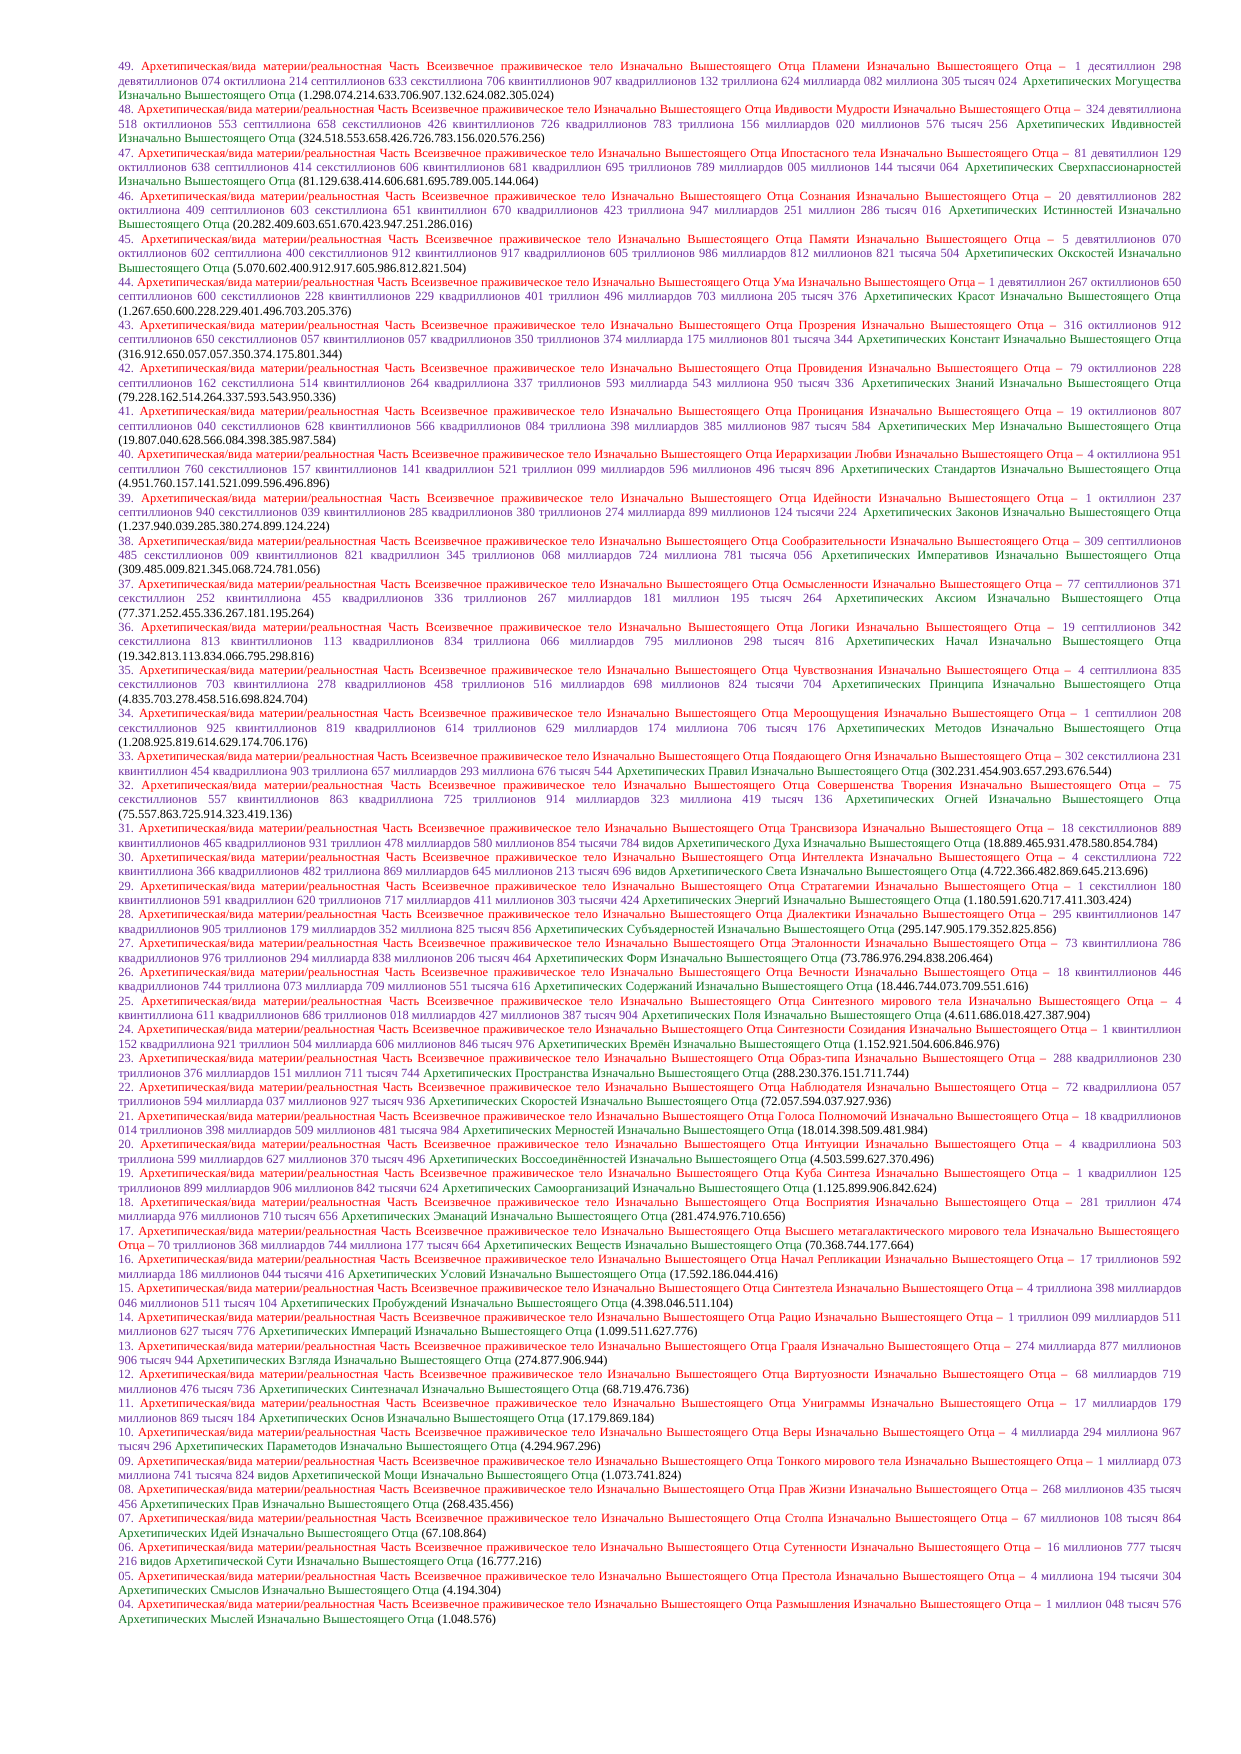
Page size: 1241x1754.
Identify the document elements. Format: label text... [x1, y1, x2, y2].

text 18. Архетипическая/вида материи/реальностная Часть Всеизвечное праживическое тело Изначально Вышестоящего Отца Восприятия Изначально Вышестоящего Отца – 281 триллион 474 миллиарда 976 миллионов 710 тысяч 656 Архетипических Эманаций Изначально Вышестоящего Отца (281.474.976.710.656) [118, 1195, 1181, 1223]
text 26. Архетипическая/вида материи/реальностная Часть Всеизвечное праживическое тело Изначально Вышестоящего Отца Вечности Изначально Вышестоящего Отца – 18 квинтиллионов 446 квадриллионов 744 триллиона 073 миллиарда 709 миллионов 551 тысяча 616 Архетипических Содержаний Изначально Вышестоящего Отца (18.446.744.073.709.551.616) [118, 965, 1181, 993]
text 31. Архетипическая/вида материи/реальностная Часть Всеизвечное праживическое тело Изначально Вышестоящего Отца Трансвизора Изначально Вышестоящего Отца – 18 секстиллионов 889 квинтиллионов 465 квадриллионов 931 триллион 478 миллиардов 580 миллионов 854 тысячи 784 видов Архетипического Духа Изначально Вышестоящего Отца (18.889.465.931.478.580.854.784) [118, 821, 1181, 850]
text 23. Архетипическая/вида материи/реальностная Часть Всеизвечное праживическое тело Изначально Вышестоящего Отца Образ-типа Изначально Вышестоящего Отца – 288 квадриллионов 230 триллионов 376 миллиардов 151 миллион 711 тысяч 744 Архетипических Пространства Изначально Вышестоящего Отца (288.230.376.151.711.744) [118, 1051, 1181, 1080]
text 22. Архетипическая/вида материи/реальностная Часть Всеизвечное праживическое тело Изначально Вышестоящего Отца Наблюдателя Изначально Вышестоящего Отца – 72 квадриллиона 057 триллионов 594 миллиарда 037 миллионов 927 тысяч 936 Архетипических Скоростей Изначально Вышестоящего Отца (72.057.594.037.927.936) [118, 1080, 1181, 1108]
text 09. Архетипическая/вида материи/реальностная Часть Всеизвечное праживическое тело Изначально Вышестоящего Отца Тонкого мирового тела Изначально Вышестоящего Отца – 1 миллиард 073 миллиона 741 тысяча 824 видов Архетипической Мощи Изначально Вышестоящего Отца (1.073.741.824) [118, 1453, 1181, 1482]
text 34. Архетипическая/вида материи/реальностная Часть Всеизвечное праживическое тело Изначально Вышестоящего Отца Мероощущения Изначально Вышестоящего Отца – 1 септиллион 208 секстиллионов 925 квинтиллионов 819 квадриллионов 614 триллионов 629 миллиардов 174 миллиона 706 тысяч 176 Архетипических Методов Изначально Вышестоящего Отца (1.208.925.819.614.629.174.706.176) [118, 706, 1181, 749]
text 19. Архетипическая/вида материи/реальностная Часть Всеизвечное праживическое тело Изначально Вышестоящего Отца Куба Синтеза Изначально Вышестоящего Отца – 1 квадриллион 125 триллионов 899 миллиардов 906 миллионов 842 тысячи 624 Архетипических Самоорганизаций Изначально Вышестоящего Отца (1.125.899.906.842.624) [118, 1166, 1181, 1195]
text 24. Архетипическая/вида материи/реальностная Часть Всеизвечное праживическое тело Изначально Вышестоящего Отца Синтезности Созидания Изначально Вышестоящего Отца – 1 квинтиллион 152 квадриллиона 921 триллион 504 миллиарда 606 миллионов 846 тысяч 976 Архетипических Времён Изначально Вышестоящего Отца (1.152.921.504.606.846.976) [118, 1022, 1181, 1051]
text 06. Архетипическая/вида материи/реальностная Часть Всеизвечное праживическое тело Изначально Вышестоящего Отца Сутенности Изначально Вышестоящего Отца – 16 миллионов 777 тысяч 216 видов Архетипической Сути Изначально Вышестоящего Отца (16.777.216) [118, 1540, 1181, 1568]
text 38. Архетипическая/вида материи/реальностная Часть Всеизвечное праживическое тело Изначально Вышестоящего Отца Сообразительности Изначально Вышестоящего Отца – 309 септиллионов 485 секстиллионов 009 квинтиллионов 821 квадриллион 345 триллионов 068 миллиардов 724 миллиона 781 тысяча 056 Архетипических Императивов Изначально Вышестоящего Отца (309.485.009.821.345.068.724.781.056) [118, 533, 1181, 577]
text 44. Архетипическая/вида материи/реальностная Часть Всеизвечное праживическое тело Изначально Вышестоящего Отца Ума Изначально Вышестоящего Отца – 1 девятиллион 267 октиллионов 650 септиллионов 600 секстиллионов 228 квинтиллионов 229 квадриллионов 401 триллион 496 миллиардов 703 миллиона 205 тысяч 376 Архетипических Красот Изначально Вышестоящего Отца (1.267.650.600.228.229.401.496.703.205.376) [118, 275, 1181, 318]
text 42. Архетипическая/вида материи/реальностная Часть Всеизвечное праживическое тело Изначально Вышестоящего Отца Провидения Изначально Вышестоящего Отца – 79 октиллионов 228 септиллионов 162 секстиллиона 514 квинтиллионов 264 квадриллиона 337 триллионов 593 миллиарда 543 миллиона 950 тысяч 336 Архетипических Знаний Изначально Вышестоящего Отца (79.228.162.514.264.337.593.543.950.336) [118, 361, 1181, 404]
text 14. Архетипическая/вида материи/реальностная Часть Всеизвечное праживическое тело Изначально Вышестоящего Отца Рацио Изначально Вышестоящего Отца – 1 триллион 099 миллиардов 511 миллионов 627 тысяч 776 Архетипических Импераций Изначально Вышестоящего Отца (1.099.511.627.776) [118, 1310, 1181, 1338]
text 41. Архетипическая/вида материи/реальностная Часть Всеизвечное праживическое тело Изначально Вышестоящего Отца Проницания Изначально Вышестоящего Отца – 19 октиллионов 807 септиллионов 040 секстиллионов 628 квинтиллионов 566 квадриллионов 084 триллиона 398 миллиардов 385 миллионов 987 тысяч 584 Архетипических Мер Изначально Вышестоящего Отца (19.807.040.628.566.084.398.385.987.584) [118, 404, 1181, 447]
text 17. Архетипическая/вида материи/реальностная Часть Всеизвечное праживическое тело Изначально Вышестоящего Отца Высшего метагалактического мирового тела Изначально Вышестоящего Отца – 70 триллионов 368 миллиардов 744 миллиона 177 тысяч 664 Архетипических Веществ Изначально Вышестоящего Отца (70.368.744.177.664) [118, 1223, 1181, 1252]
text 20. Архетипическая/вида материи/реальностная Часть Всеизвечное праживическое тело Изначально Вышестоящего Отца Интуиции Изначально Вышестоящего Отца – 4 квадриллиона 503 триллиона 599 миллиардов 627 миллионов 370 тысяч 496 Архетипических Воссоединённостей Изначально Вышестоящего Отца (4.503.599.627.370.496) [118, 1137, 1181, 1166]
text 30. Архетипическая/вида материи/реальностная Часть Всеизвечное праживическое тело Изначально Вышестоящего Отца Интеллекта Изначально Вышестоящего Отца – 4 секстиллиона 722 квинтиллиона 366 квадриллионов 482 триллиона 869 миллиардов 645 миллионов 213 тысяч 696 видов Архетипического Света Изначально Вышестоящего Отца (4.722.366.482.869.645.213.696) [118, 850, 1181, 878]
text 28. Архетипическая/вида материи/реальностная Часть Всеизвечное праживическое тело Изначально Вышестоящего Отца Диалектики Изначально Вышестоящего Отца – 295 квинтиллионов 147 квадриллионов 905 триллионов 179 миллиардов 352 миллиона 825 тысяч 856 Архетипических Субъядерностей Изначально Вышестоящего Отца (295.147.905.179.352.825.856) [118, 907, 1181, 936]
text 49. Архетипическая/вида материи/реальностная Часть Всеизвечное праживическое тело Изначально Вышестоящего Отца Пламени Изначально Вышестоящего Отца – 1 десятиллион 298 девятиллионов 074 октиллиона 214 септиллионов 633 секстиллиона 706 квинтиллионов 907 квадриллионов 132 триллиона 624 миллиарда 082 миллиона 305 тысяч 024 Архетипических Могущества Изначально Вышестоящего Отца (1.298.074.214.633.706.907.132.624.082.305.024) [118, 59, 1181, 102]
text 15. Архетипическая/вида материи/реальностная Часть Всеизвечное праживическое тело Изначально Вышестоящего Отца Синтезтела Изначально Вышестоящего Отца – 4 триллиона 398 миллиардов 046 миллионов 511 тысяч 104 Архетипических Пробуждений Изначально Вышестоящего Отца (4.398.046.511.104) [118, 1281, 1181, 1310]
text 16. Архетипическая/вида материи/реальностная Часть Всеизвечное праживическое тело Изначально Вышестоящего Отца Начал Репликации Изначально Вышестоящего Отца – 17 триллионов 592 миллиарда 186 миллионов 044 тысячи 416 Архетипических Условий Изначально Вышестоящего Отца (17.592.186.044.416) [118, 1252, 1181, 1281]
text 45. Архетипическая/вида материи/реальностная Часть Всеизвечное праживическое тело Изначально Вышестоящего Отца Памяти Изначально Вышестоящего Отца – 5 девятиллионов 070 октиллионов 602 септиллиона 400 секстиллионов 912 квинтиллионов 917 квадриллионов 605 триллионов 986 миллиардов 812 миллионов 821 тысяча 504 Архетипических Окскостей Изначально Вышестоящего Отца (5.070.602.400.912.917.605.986.812.821.504) [118, 232, 1181, 275]
text 39. Архетипическая/вида материи/реальностная Часть Всеизвечное праживическое тело Изначально Вышестоящего Отца Идейности Изначально Вышестоящего Отца – 1 октиллион 237 септиллионов 940 секстиллионов 039 квинтиллионов 285 квадриллионов 380 триллионов 274 миллиарда 899 миллионов 124 тысячи 224 Архетипических Законов Изначально Вышестоящего Отца (1.237.940.039.285.380.274.899.124.224) [118, 490, 1181, 533]
text 25. Архетипическая/вида материи/реальностная Часть Всеизвечное праживическое тело Изначально Вышестоящего Отца Синтезного мирового тела Изначально Вышестоящего Отца – 4 квинтиллиона 611 квадриллионов 686 триллионов 018 миллиардов 427 миллионов 387 тысяч 904 Архетипических Поля Изначально Вышестоящего Отца (4.611.686.018.427.387.904) [118, 993, 1181, 1022]
text 27. Архетипическая/вида материи/реальностная Часть Всеизвечное праживическое тело Изначально Вышестоящего Отца Эталонности Изначально Вышестоящего Отца – 73 квинтиллиона 786 квадриллионов 976 триллионов 294 миллиарда 838 миллионов 206 тысяч 464 Архетипических Форм Изначально Вышестоящего Отца (73.786.976.294.838.206.464) [118, 936, 1181, 965]
text 48. Архетипическая/вида материи/реальностная Часть Всеизвечное праживическое тело Изначально Вышестоящего Отца Ивдивости Мудрости Изначально Вышестоящего Отца – 324 девятиллиона 518 октиллионов 553 септиллиона 658 секстиллионов 426 квинтиллионов 726 квадриллионов 783 триллиона 156 миллиардов 020 миллионов 576 тысяч 256 Архетипических Ивдивностей Изначально Вышестоящего Отца (324.518.553.658.426.726.783.156.020.576.256) [118, 102, 1181, 145]
text 07. Архетипическая/вида материи/реальностная Часть Всеизвечное праживическое тело Изначально Вышестоящего Отца Столпа Изначально Вышестоящего Отца – 67 миллионов 108 тысяч 864 Архетипических Идей Изначально Вышестоящего Отца (67.108.864) [118, 1511, 1181, 1540]
text 47. Архетипическая/вида материи/реальностная Часть Всеизвечное праживическое тело Изначально Вышестоящего Отца Ипостасного тела Изначально Вышестоящего Отца – 81 девятиллион 129 октиллионов 638 септиллионов 414 секстиллионов 606 квинтиллионов 681 квадриллион 695 триллионов 789 миллиардов 005 миллионов 144 тысячи 064 Архетипических Сверхпассионарностей Изначально Вышестоящего Отца (81.129.638.414.606.681.695.789.005.144.064) [118, 145, 1181, 188]
text 29. Архетипическая/вида материи/реальностная Часть Всеизвечное праживическое тело Изначально Вышестоящего Отца Стратагемии Изначально Вышестоящего Отца – 1 секстиллион 180 квинтиллионов 591 квадриллион 620 триллионов 717 миллиардов 411 миллионов 303 тысячи 424 Архетипических Энергий Изначально Вышестоящего Отца (1.180.591.620.717.411.303.424) [118, 878, 1181, 907]
text 04. Архетипическая/вида материи/реальностная Часть Всеизвечное праживическое тело Изначально Вышестоящего Отца Размышления Изначально Вышестоящего Отца – 1 миллион 048 тысяч 576 Архетипических Мыслей Изначально Вышестоящего Отца (1.048.576) [118, 1597, 1181, 1626]
text 10. Архетипическая/вида материи/реальностная Часть Всеизвечное праживическое тело Изначально Вышестоящего Отца Веры Изначально Вышестоящего Отца – 4 миллиарда 294 миллиона 967 тысяч 296 Архетипических Параметодов Изначально Вышестоящего Отца (4.294.967.296) [118, 1425, 1181, 1453]
text 12. Архетипическая/вида материи/реальностная Часть Всеизвечное праживическое тело Изначально Вышестоящего Отца Виртуозности Изначально Вышестоящего Отца – 68 миллиардов 719 миллионов 476 тысяч 736 Архетипических Синтезначал Изначально Вышестоящего Отца (68.719.476.736) [118, 1367, 1181, 1396]
text 13. Архетипическая/вида материи/реальностная Часть Всеизвечное праживическое тело Изначально Вышестоящего Отца Грааля Изначально Вышестоящего Отца – 274 миллиарда 877 миллионов 906 тысяч 944 Архетипических Взгляда Изначально Вышестоящего Отца (274.877.906.944) [118, 1338, 1181, 1367]
text 37. Архетипическая/вида материи/реальностная Часть Всеизвечное праживическое тело Изначально Вышестоящего Отца Осмысленности Изначально Вышестоящего Отца – 77 септиллионов 371 секстиллион 252 квинтиллиона 455 квадриллионов 336 триллионов 267 миллиардов 181 миллион 195 тысяч 264 Архетипических Аксиом Изначально Вышестоящего Отца (77.371.252.455.336.267.181.195.264) [118, 577, 1181, 620]
text 36. Архетипическая/вида материи/реальностная Часть Всеизвечное праживическое тело Изначально Вышестоящего Отца Логики Изначально Вышестоящего Отца – 19 септиллионов 342 секстиллиона 813 квинтиллионов 113 квадриллионов 834 триллиона 066 миллиардов 795 миллионов 298 тысяч 816 Архетипических Начал Изначально Вышестоящего Отца (19.342.813.113.834.066.795.298.816) [118, 620, 1181, 663]
text 46. Архетипическая/вида материи/реальностная Часть Всеизвечное праживическое тело Изначально Вышестоящего Отца Сознания Изначально Вышестоящего Отца – 20 девятиллионов 282 октиллиона 409 септиллионов 603 секстиллиона 651 квинтиллион 670 квадриллионов 423 триллиона 947 миллиардов 251 миллион 286 тысяч 016 Архетипических Истинностей Изначально Вышестоящего Отца (20.282.409.603.651.670.423.947.251.286.016) [118, 188, 1181, 232]
text 43. Архетипическая/вида материи/реальностная Часть Всеизвечное праживическое тело Изначально Вышестоящего Отца Прозрения Изначально Вышестоящего Отца – 316 октиллионов 912 септиллионов 650 секстиллионов 057 квинтиллионов 057 квадриллионов 350 триллионов 374 миллиарда 175 миллионов 801 тысяча 344 Архетипических Констант Изначально Вышестоящего Отца (316.912.650.057.057.350.374.175.801.344) [118, 318, 1181, 361]
text 32. Архетипическая/вида материи/реальностная Часть Всеизвечное праживическое тело Изначально Вышестоящего Отца Совершенства Творения Изначально Вышестоящего Отца – 75 секстиллионов 557 квинтиллионов 863 квадриллиона 725 триллионов 914 миллиардов 323 миллиона 419 тысяч 136 Архетипических Огней Изначально Вышестоящего Отца (75.557.863.725.914.323.419.136) [118, 778, 1181, 821]
text 35. Архетипическая/вида материи/реальностная Часть Всеизвечное праживическое тело Изначально Вышестоящего Отца Чувствознания Изначально Вышестоящего Отца – 4 септиллиона 835 секстиллионов 703 квинтиллиона 278 квадриллионов 458 триллионов 516 миллиардов 698 миллионов 824 тысячи 704 Архетипических Принципа Изначально Вышестоящего Отца (4.835.703.278.458.516.698.824.704) [118, 663, 1181, 706]
text 33. Архетипическая/вида материи/реальностная Часть Всеизвечное праживическое тело Изначально Вышестоящего Отца Поядающего Огня Изначально Вышестоящего Отца – 302 секстиллиона 231 квинтиллион 454 квадриллиона 903 триллиона 657 миллиардов 293 миллиона 676 тысяч 544 Архетипических Правил Изначально Вышестоящего Отца (302.231.454.903.657.293.676.544) [118, 749, 1181, 778]
text 40. Архетипическая/вида материи/реальностная Часть Всеизвечное праживическое тело Изначально Вышестоящего Отца Иерархизации Любви Изначально Вышестоящего Отца – 4 октиллиона 951 септиллион 760 секстиллионов 157 квинтиллионов 141 квадриллион 521 триллион 099 миллиардов 596 миллионов 496 тысяч 896 Архетипических Стандартов Изначально Вышестоящего Отца (4.951.760.157.141.521.099.596.496.896) [118, 447, 1181, 490]
text 21. Архетипическая/вида материи/реальностная Часть Всеизвечное праживическое тело Изначально Вышестоящего Отца Голоса Полномочий Изначально Вышестоящего Отца – 18 квадриллионов 014 триллионов 398 миллиардов 509 миллионов 481 тысяча 984 Архетипических Мерностей Изначально Вышестоящего Отца (18.014.398.509.481.984) [118, 1108, 1181, 1137]
text 05. Архетипическая/вида материи/реальностная Часть Всеизвечное праживическое тело Изначально Вышестоящего Отца Престола Изначально Вышестоящего Отца – 4 миллиона 194 тысячи 304 Архетипических Смыслов Изначально Вышестоящего Отца (4.194.304) [118, 1568, 1181, 1597]
text 08. Архетипическая/вида материи/реальностная Часть Всеизвечное праживическое тело Изначально Вышестоящего Отца Прав Жизни Изначально Вышестоящего Отца – 268 миллионов 435 тысяч 456 Архетипических Прав Изначально Вышестоящего Отца (268.435.456) [118, 1482, 1181, 1511]
text 11. Архетипическая/вида материи/реальностная Часть Всеизвечное праживическое тело Изначально Вышестоящего Отца Униграммы Изначально Вышестоящего Отца – 17 миллиардов 179 миллионов 869 тысяч 184 Архетипических Основ Изначально Вышестоящего Отца (17.179.869.184) [118, 1396, 1181, 1425]
